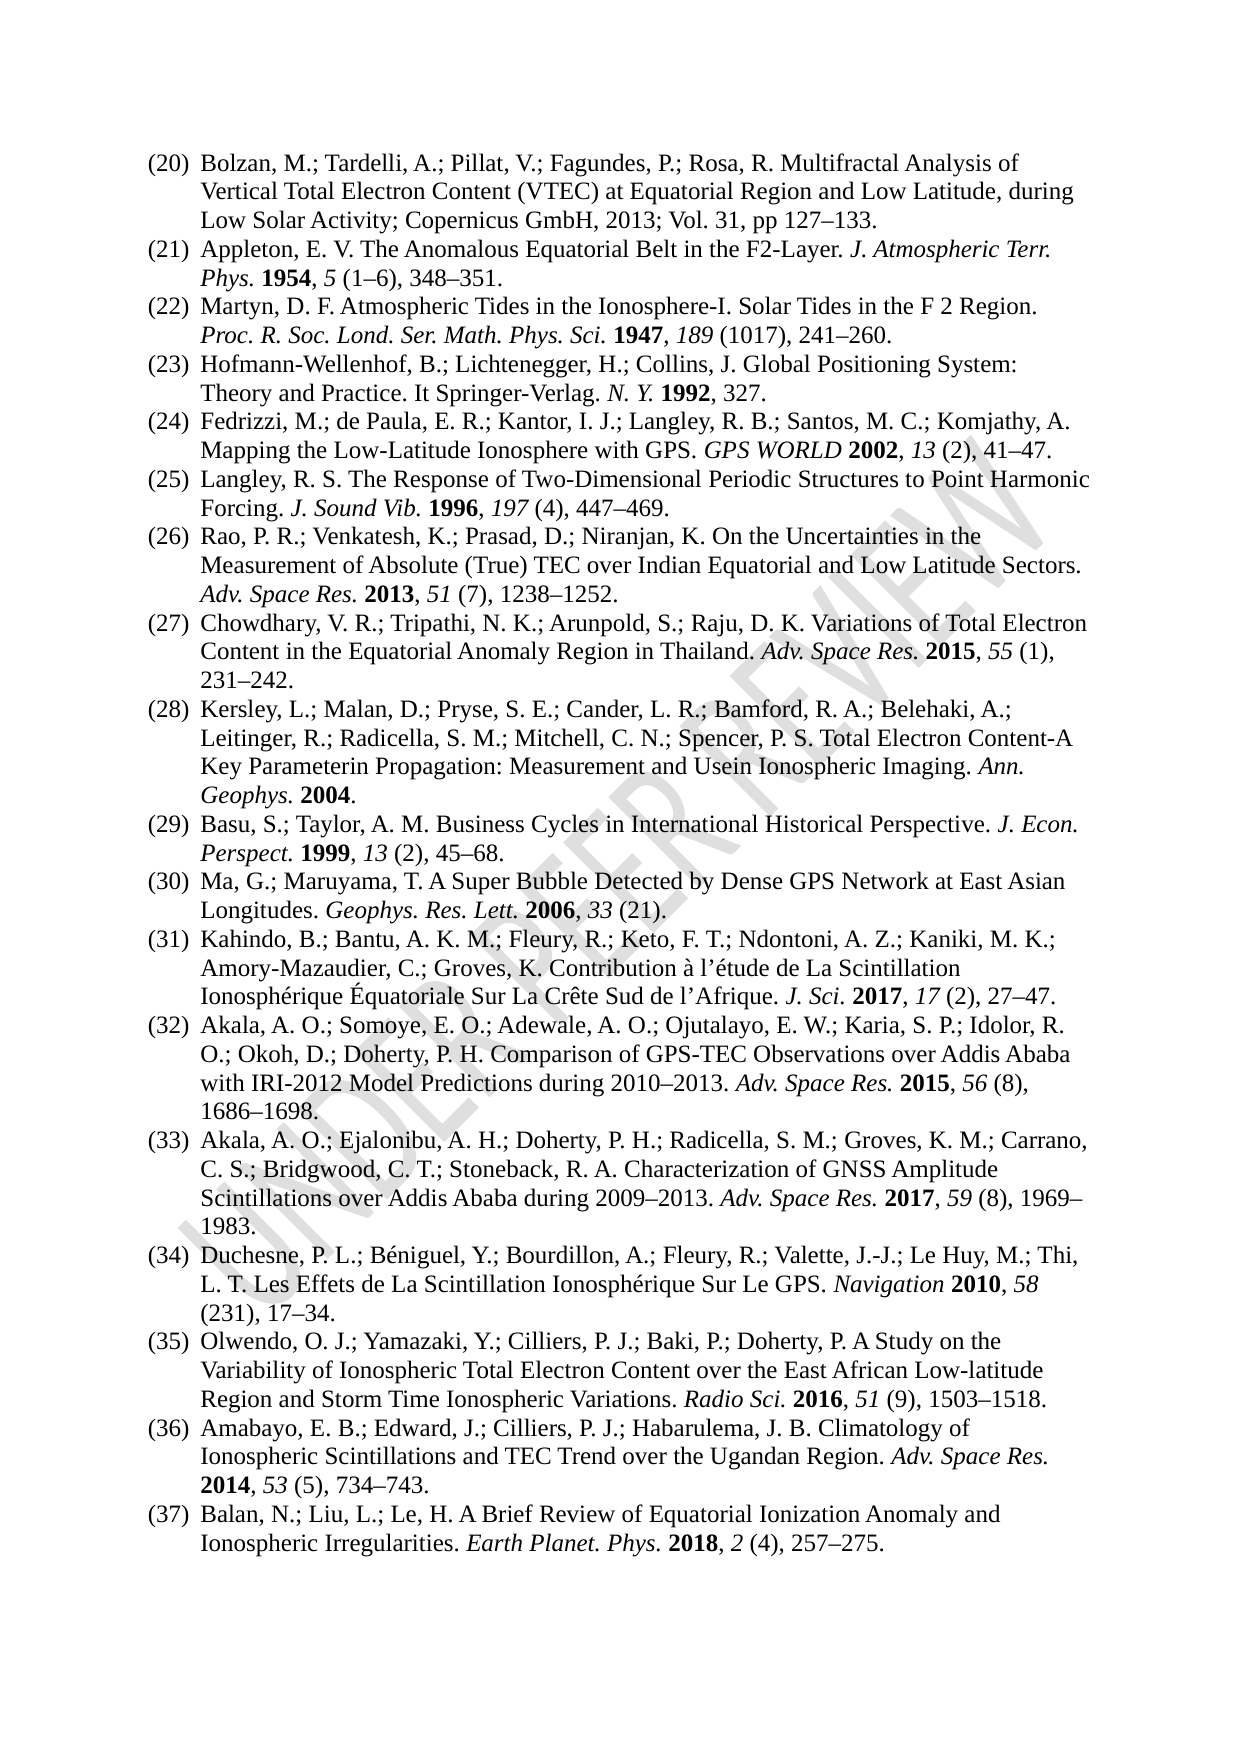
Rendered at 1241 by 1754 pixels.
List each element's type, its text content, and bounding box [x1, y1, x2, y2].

text (20) Bolzan, M.; Tardelli, A.; Pillat, V.; Fagundes, P.; Rosa, R. Multifractal Analysis of Vertical Total Electron Content (VTEC) at Equatorial Region and Low Latitude, during Low Solar Activity; Copernicus GmbH, 2013; Vol. 31, pp 127–133. [148, 148, 1093, 234]
text (26) Rao, P. R.; Venkatesh, K.; Prasad, D.; Niranjan, K. On the Uncertainties in the Measurement of Absolute (True) TEC over Indian Equatorial and Low Latitude Sectors. Adv. Space Res. 2013, 51 (7), 1238–1252. [148, 521, 1093, 608]
text (31) Kahindo, B.; Bantu, A. K. M.; Fleury, R.; Keto, F. T.; Ndontoni, A. Z.; Kaniki, M. K.; Amory-Mazaudier, C.; Groves, K. Contribution à l’étude de La Scintillation Ionosphérique Équatoriale Sur La Crête Sud de l’Afrique. J. Sci. 2017, 17 (2), 27–47. [148, 924, 1093, 1010]
text (24) Fedrizzi, M.; de Paula, E. R.; Kantor, I. J.; Langley, R. B.; Santos, M. C.; Komjathy, A. Mapping the Low-Latitude Ionosphere with GPS. GPS WORLD 2002, 13 (2), 41–47. [148, 406, 1093, 464]
text (22) Martyn, D. F. Atmospheric Tides in the Ionosphere-I. Solar Tides in the F 2 Region. Proc. R. Soc. Lond. Ser. Math. Phys. Sci. 1947, 189 (1017), 241–260. [148, 291, 1093, 349]
text (35) Olwendo, O. J.; Yamazaki, Y.; Cilliers, P. J.; Baki, P.; Doherty, P. A Study on the Variability of Ionospheric Total Electron Content over the East African Low‐latitude Region and Storm Time Ionospheric Variations. Radio Sci. 2016, 51 (9), 1503–1518. [148, 1326, 1093, 1413]
text (37) Balan, N.; Liu, L.; Le, H. A Brief Review of Equatorial Ionization Anomaly and Ionospheric Irregularities. Earth Planet. Phys. 2018, 2 (4), 257–275. [148, 1499, 1093, 1556]
text (34) Duchesne, P. L.; Béniguel, Y.; Bourdillon, A.; Fleury, R.; Valette, J.-J.; Le Huy, M.; Thi, L. T. Les Effets de La Scintillation Ionosphérique Sur Le GPS. Navigation 2010, 58 (231), 17–34. [148, 1240, 1093, 1326]
text (28) Kersley, L.; Malan, D.; Pryse, S. E.; Cander, L. R.; Bamford, R. A.; Belehaki, A.; Leitinger, R.; Radicella, S. M.; Mitchell, C. N.; Spencer, P. S. Total Electron Content-A Key Parameterin Propagation: Measurement and Usein Ionospheric Imaging. Ann. Geophys. 2004. [148, 694, 1093, 809]
text (23) Hofmann-Wellenhof, B.; Lichtenegger, H.; Collins, J. Global Positioning System: Theory and Practice. It Springer-Verlag. N. Y. 1992, 327. [148, 349, 1093, 406]
text (30) Ma, G.; Maruyama, T. A Super Bubble Detected by Dense GPS Network at East Asian Longitudes. Geophys. Res. Lett. 2006, 33 (21). [148, 866, 1093, 924]
text (33) Akala, A. O.; Ejalonibu, A. H.; Doherty, P. H.; Radicella, S. M.; Groves, K. M.; Carrano, C. S.; Bridgwood, C. T.; Stoneback, R. A. Characterization of GNSS Amplitude Scintillations over Addis Ababa during 2009–2013. Adv. Space Res. 2017, 59 (8), 1969–1983. [148, 1125, 1093, 1240]
text (21) Appleton, E. V. The Anomalous Equatorial Belt in the F2-Layer. J. Atmospheric Terr. Phys. 1954, 5 (1–6), 348–351. [148, 234, 1093, 291]
text (36) Amabayo, E. B.; Edward, J.; Cilliers, P. J.; Habarulema, J. B. Climatology of Ionospheric Scintillations and TEC Trend over the Ugandan Region. Adv. Space Res. 2014, 53 (5), 734–743. [148, 1413, 1093, 1499]
text (32) Akala, A. O.; Somoye, E. O.; Adewale, A. O.; Ojutalayo, E. W.; Karia, S. P.; Idolor, R. O.; Okoh, D.; Doherty, P. H. Comparison of GPS-TEC Observations over Addis Ababa with IRI-2012 Model Predictions during 2010–2013. Adv. Space Res. 2015, 56 (8), 1686–1698. [148, 1010, 1093, 1125]
text (25) Langley, R. S. The Response of Two-Dimensional Periodic Structures to Point Harmonic Forcing. J. Sound Vib. 1996, 197 (4), 447–469. [148, 464, 1093, 521]
text (29) Basu, S.; Taylor, A. M. Business Cycles in International Historical Perspective. J. Econ. Perspect. 1999, 13 (2), 45–68. [148, 809, 1093, 866]
text (27) Chowdhary, V. R.; Tripathi, N. K.; Arunpold, S.; Raju, D. K. Variations of Total Electron Content in the Equatorial Anomaly Region in Thailand. Adv. Space Res. 2015, 55 (1), 231–242. [148, 608, 1093, 694]
